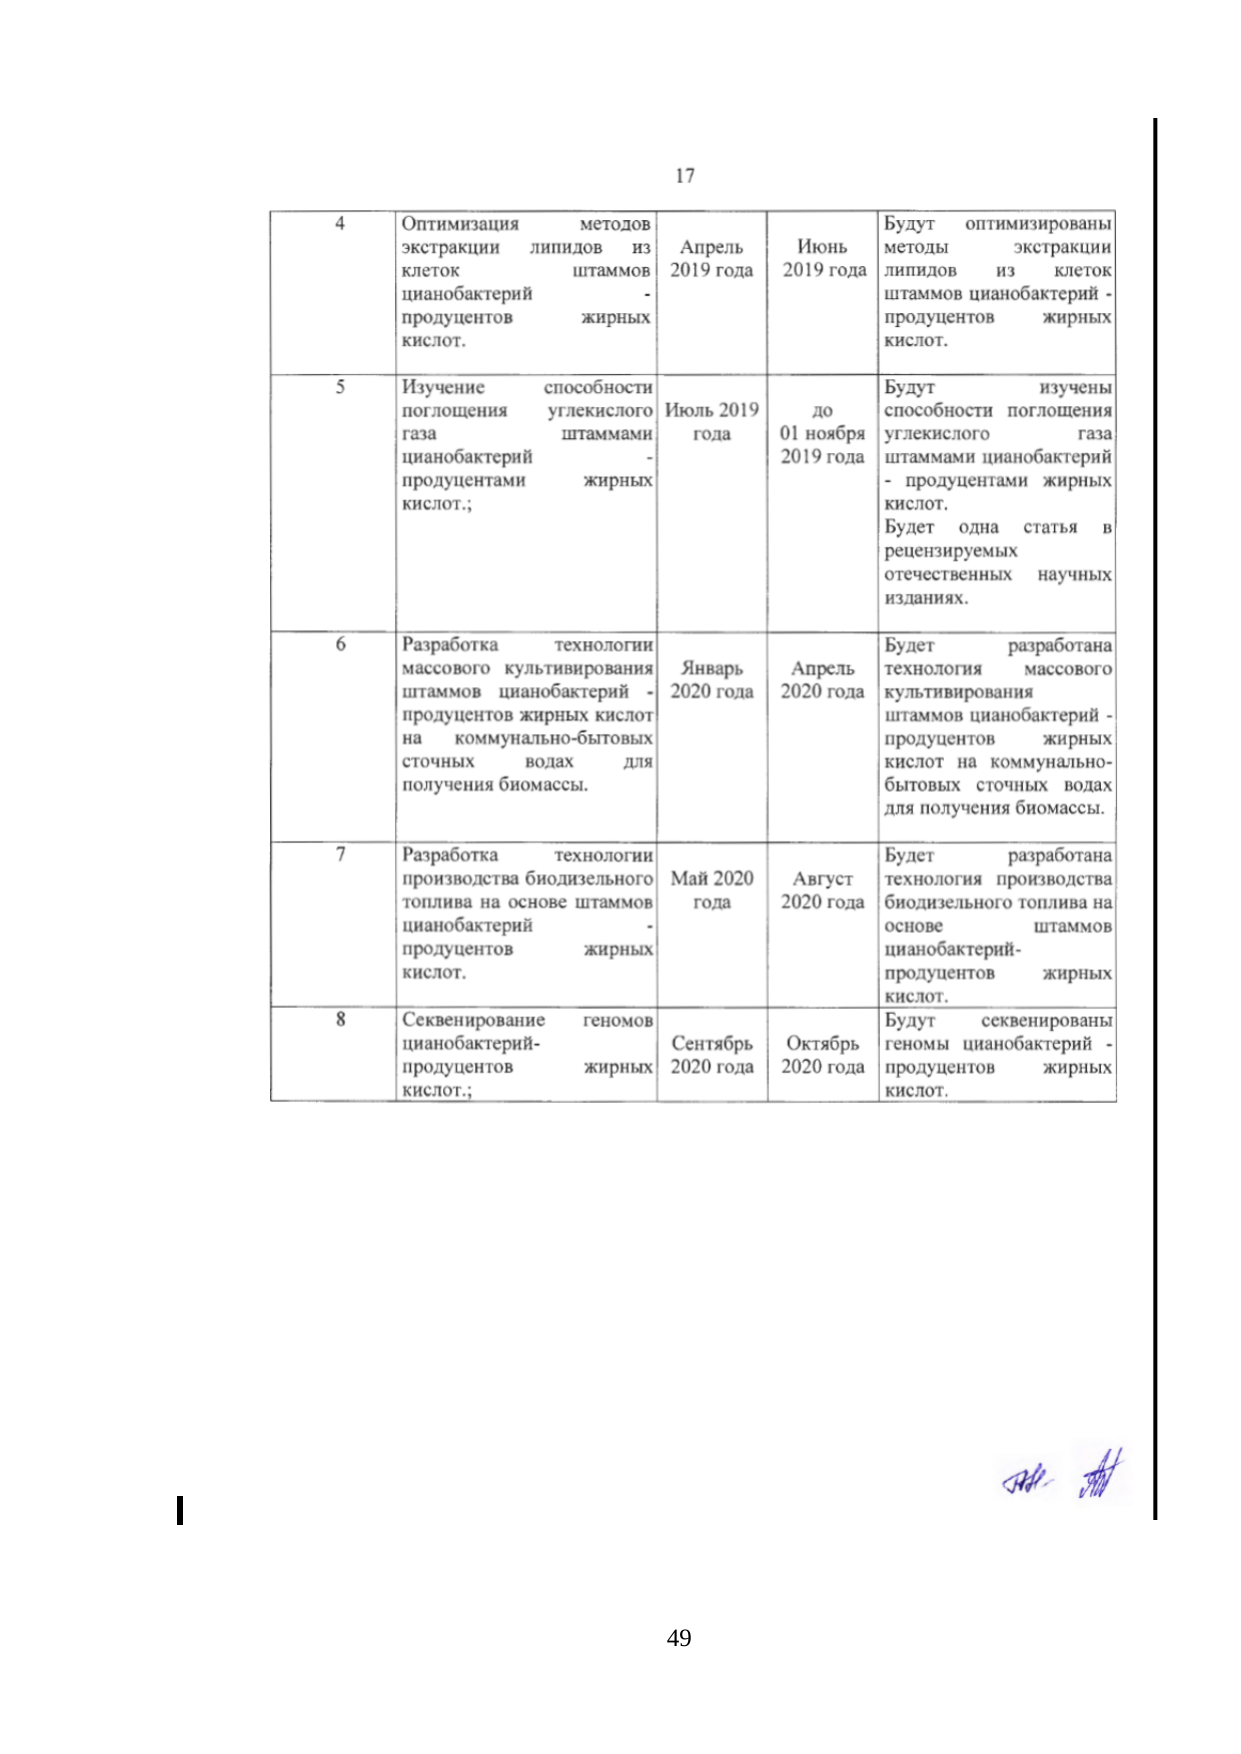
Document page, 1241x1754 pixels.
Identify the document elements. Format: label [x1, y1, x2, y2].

picture [183, 118, 1158, 1520]
